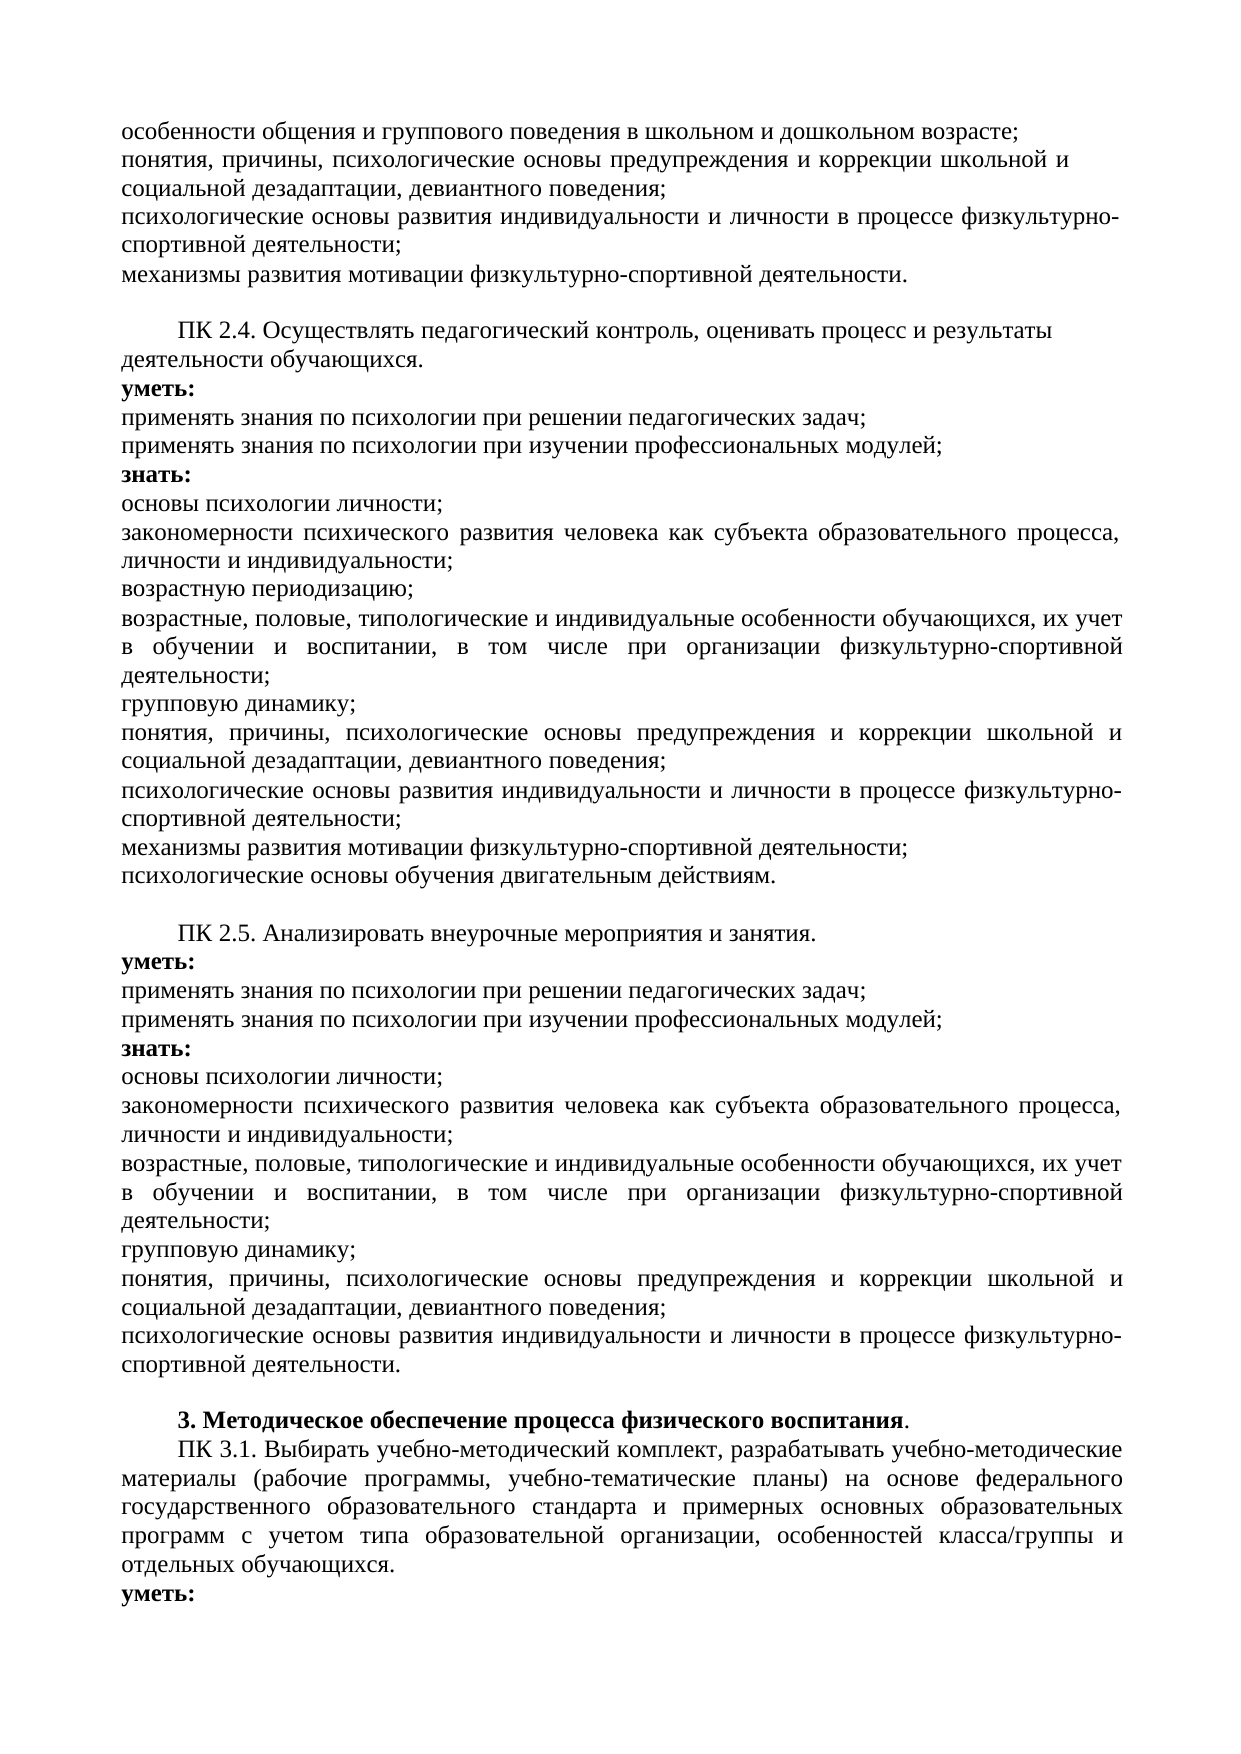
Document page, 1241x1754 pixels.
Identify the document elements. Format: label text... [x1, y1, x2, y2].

text возрастную периодизацию; [121, 574, 1240, 603]
text психологические основы развития индивидуальности и личности в процессе физкультурно- спортивной деятельности; [121, 202, 1240, 258]
text ПК 2.5. Анализировать внеурочные мероприятия и занятия. [177, 918, 1240, 946]
text механизмы развития мотивации физкультурно-спортивной деятельности; психологические основы обучения двигательным действиям. [121, 832, 909, 889]
text понятия, причины, психологические основы предупреждения и коррекции школьной и социальной дезадаптации, девиантного поведения; [121, 718, 1122, 774]
subtitle уметь: [121, 373, 1240, 402]
subtitle уметь: [121, 1578, 1240, 1607]
text закономерности психического развития человека как субъекта образовательного процесса, личности и индивидуальности; [121, 1090, 1122, 1148]
text понятия, причины, психологические основы предупреждения и коррекции школьной и социальной дезадаптации, девиантного поведения; [121, 1263, 1123, 1320]
subtitle уметь: [121, 947, 1240, 975]
text ПК 3.1. Выбирать учебно-методический комплект, разрабатывать учебно-методические материалы (рабочие программы, учебно-тематические планы) на основе федерального государственного образовательного стандарта и примерных основных образовательных программ с учетом типа образовательной организации, особенностей класса/группы и отдельных обучающихся. [121, 1434, 1123, 1578]
text основы психологии личности; [121, 488, 1240, 517]
text групповую динамику; [121, 689, 1240, 717]
text применять знания по психологии при решении педагогических задач; применять знания по психологии при изучении профессиональных модулей; знать: [121, 402, 977, 488]
text применять знания по психологии при решении педагогических задач; применять знания по психологии при изучении профессиональных модулей; знать: [121, 975, 977, 1062]
text психологические основы развития индивидуальности и личности в процессе физкультурно- спортивной деятельности; [121, 775, 1123, 832]
text групповую динамику; [121, 1234, 1240, 1263]
subtitle Методическое обеспечение процесса физического воспитания. [177, 1405, 1240, 1434]
text психологические основы развития индивидуальности и личности в процессе физкультурно- спортивной деятельности. [121, 1320, 1123, 1378]
text механизмы развития мотивации физкультурно-спортивной деятельности. [121, 259, 1240, 287]
text ПК 2.4. Осуществлять педагогический контроль, оценивать процесс и результаты деятельности обучающихся. [121, 316, 1130, 373]
text понятия, причины, психологические основы предупреждения и коррекции школьной и социальной дезадаптации, девиантного поведения; [121, 145, 1130, 201]
text основы психологии личности; [121, 1062, 1240, 1090]
text особенности общения и группового поведения в школьном и дошкольном возрасте; [121, 116, 1240, 144]
text закономерности психического развития человека как субъекта образовательного процесса, личности и индивидуальности; [121, 517, 1130, 574]
